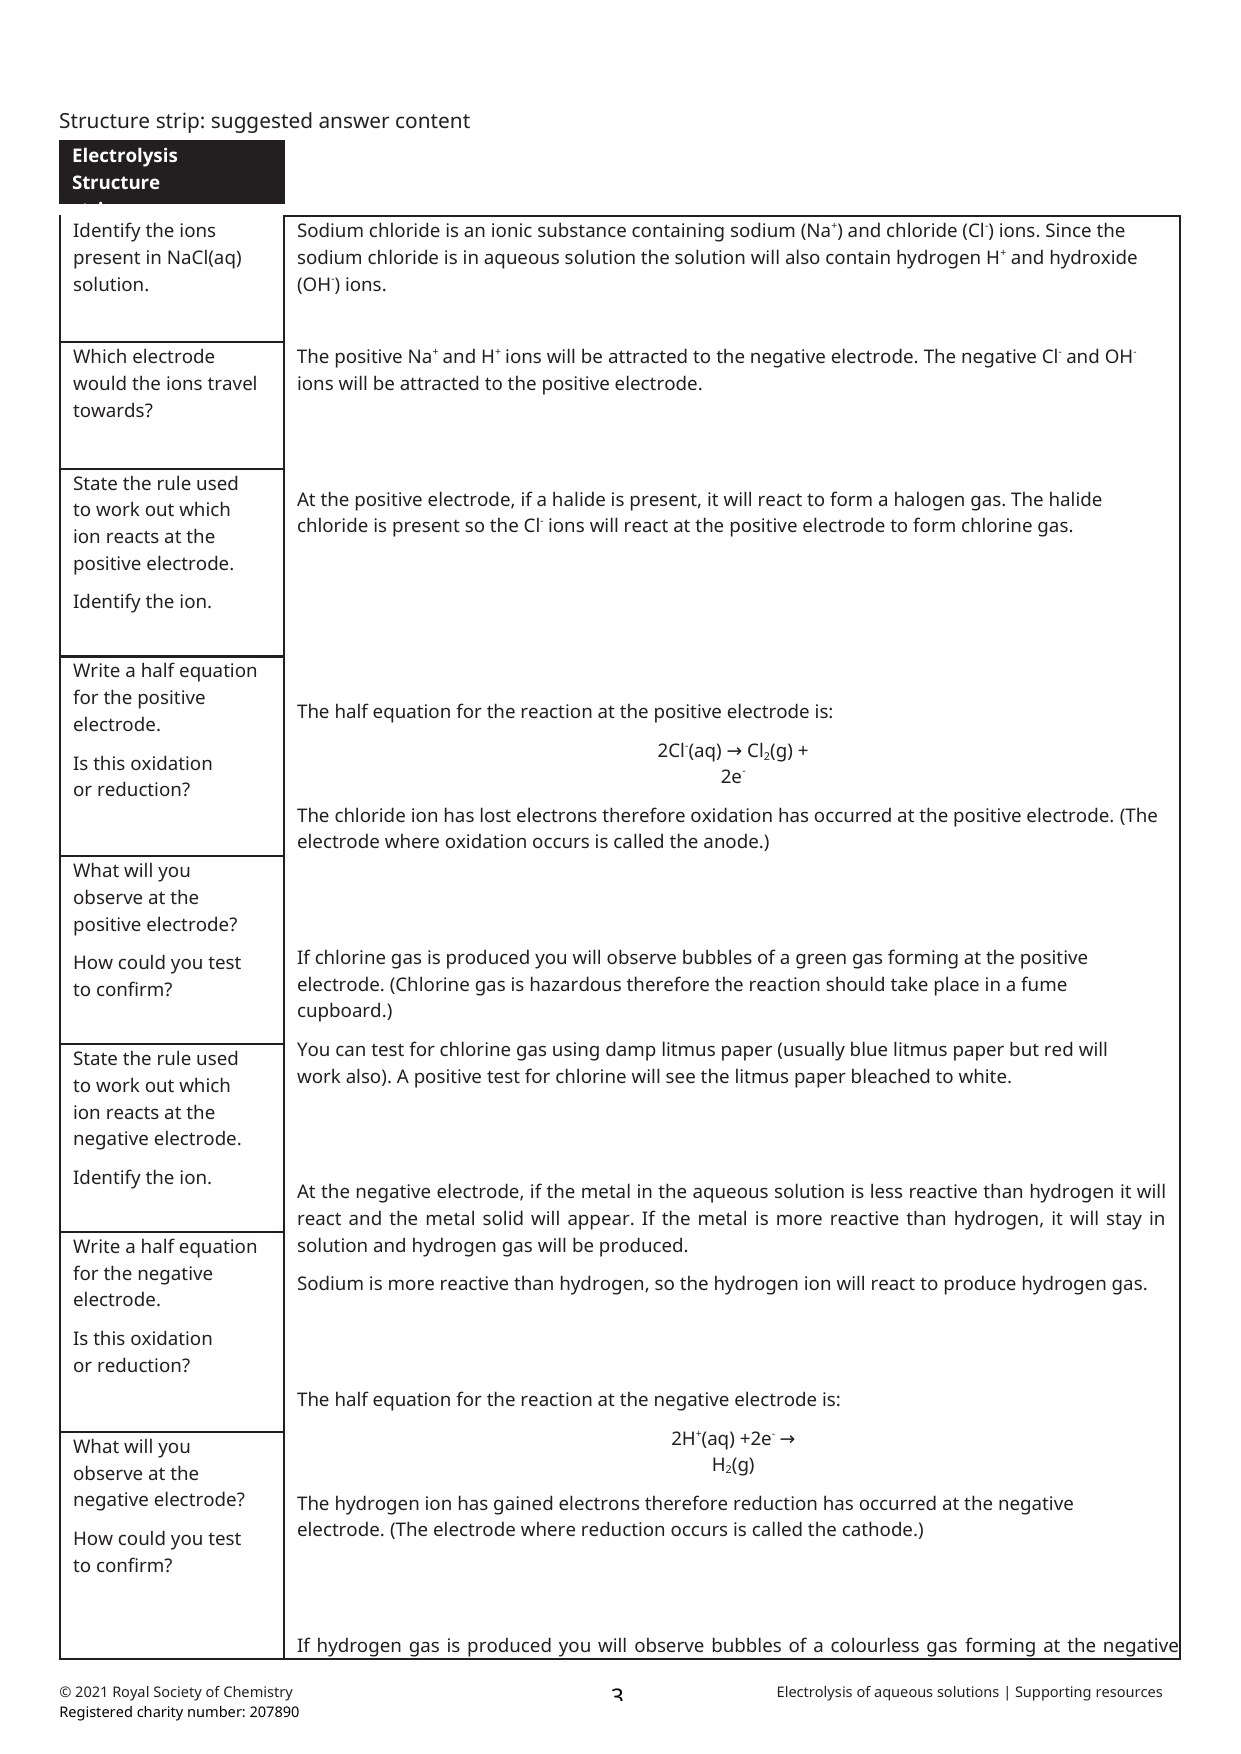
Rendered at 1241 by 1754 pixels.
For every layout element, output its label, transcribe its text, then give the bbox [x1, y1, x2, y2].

table_cell State the rule used to work out which ion reacts at the negative electrode. Identify the ion. [61, 1045, 283, 1231]
table_cell Write a half equation for the positive electrode. Is this oxidation or reduction? [61, 658, 283, 855]
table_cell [61, 1433, 283, 1658]
table_cell Which electrode would the ions travel towards? [61, 343, 283, 467]
table_header Sodium chloride is an ionic substance containing sodium (Na+) and chloride (Cl-) ions. Since the sodium chloride is in aqueous solution the solution will also contain hydrogen H+ and hydroxide (OH-) ions. [285, 217, 1179, 341]
table_header Identify the ions present in NaCl(aq) solution. [61, 215, 283, 341]
table_cell Write a half equation for the negative electrode. Is this oxidation or reduction? [61, 1233, 283, 1431]
table_cell State the rule used to work out which ion reacts at the positive electrode. Identify the ion. [61, 470, 283, 655]
table_cell The positive Na+ and H+ ions will be attracted to the negative electrode. The negative Cl- and OH- ions will be attracted to the positive electrode. At the positive electrode, if a halide is present, it will react to form a halogen gas. The halide chloride is present so the Cl- ions will react at the positive electrode to form chlorine gas. The half equation for the reaction at the positive electrode is: 2Cl-(aq) → Cl2(g) + 2e- The chloride ion has lost electrons therefore oxidation has occurred at the positive electrode. (The electrode where oxidation occurs is called the anode.) If chlorine gas is produced you will observe bubbles of a green gas forming at the positive electrode. (Chlorine gas is hazardous therefore the reaction should take place in a fume cupboard.) You can test for chlorine gas using damp litmus paper (usually blue litmus paper but red will work also). A positive test for chlorine will see the litmus paper bleached to white. At the negative electrode, if the metal in the aqueous solution is less reactive than hydrogen it will react and the metal solid will appear. If the metal is more reactive than hydrogen, it will stay in solution and hydrogen gas will be produced. Sodium is more reactive than hydrogen, so the hydrogen ion will react to produce hydrogen gas. The half equation for the reaction at the negative electrode is: 2H+(aq) +2e- → H2(g) The hydrogen ion has gained electrons therefore reduction has occurred at the negative electrode. (The electrode where reduction occurs is called the cathode.) If hydrogen gas is produced you will observe bubbles of a colourless gas forming at the negative electrode. You can test for hydrogen gas using a lighted splint. A positive test for hydrogen will produce a squeaky pop sound. [285, 341, 1179, 1658]
subtitle Structure strip: suggested answer content [59, 106, 1194, 134]
table_cell What will you observe at the positive electrode? How could you test to confirm? [61, 857, 283, 1043]
